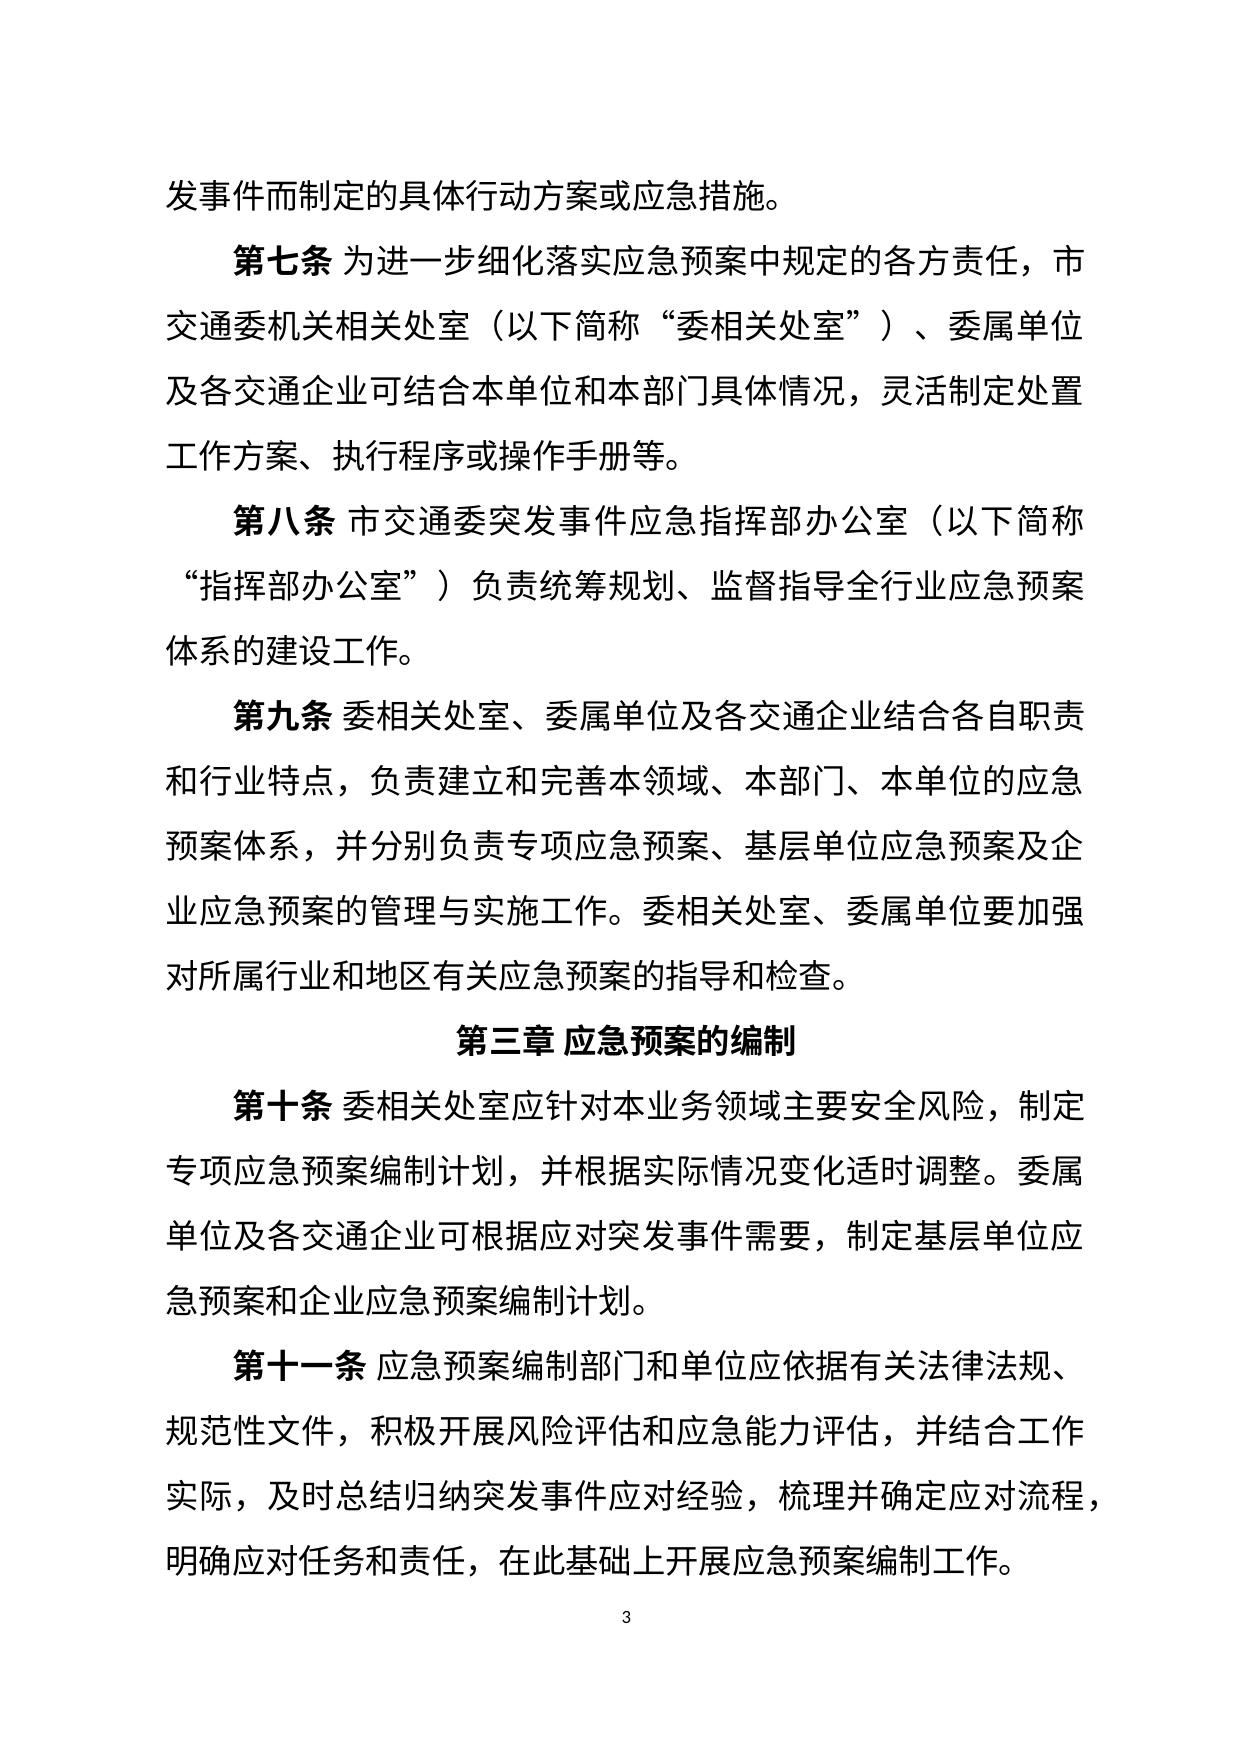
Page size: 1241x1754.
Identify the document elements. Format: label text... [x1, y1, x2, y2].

text 第三章 应急预案的编制 [165, 1006, 1087, 1071]
text 第七条 为进一步细化落实应急预案中规定的各方责任，市交通委机关相关处室（以下简称“委相关处室”）、委属单位及各交通企业可结合本单位和本部门具体情况，灵活制定处置工作方案、执行程序或操作手册等。 [165, 226, 1087, 486]
text 第九条 委相关处室、委属单位及各交通企业结合各自职责和行业特点，负责建立和完善本领域、本部门、本单位的应急预案体系，并分别负责专项应急预案、基层单位应急预案及企业应急预案的管理与实施工作。委相关处室、委属单位要加强对所属行业和地区有关应急预案的指导和检查。 [165, 681, 1087, 1006]
text 第十一条 应急预案编制部门和单位应依据有关法律法规、规范性文件，积极开展风险评估和应急能力评估，并结合工作实际，及时总结归纳突发事件应对经验，梳理并确定应对流程，明确应对任务和责任，在此基础上开展应急预案编制工作。 [165, 1331, 1087, 1591]
text 第八条 市交通委突发事件应急指挥部办公室（以下简称“指挥部办公室”）负责统筹规划、监督指导全行业应急预案体系的建设工作。 [165, 486, 1087, 681]
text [165, 161, 1087, 226]
text 第十条 委相关处室应针对本业务领域主要安全风险，制定专项应急预案编制计划，并根据实际情况变化适时调整。委属单位及各交通企业可根据应对突发事件需要，制定基层单位应急预案和企业应急预案编制计划。 [165, 1071, 1087, 1331]
